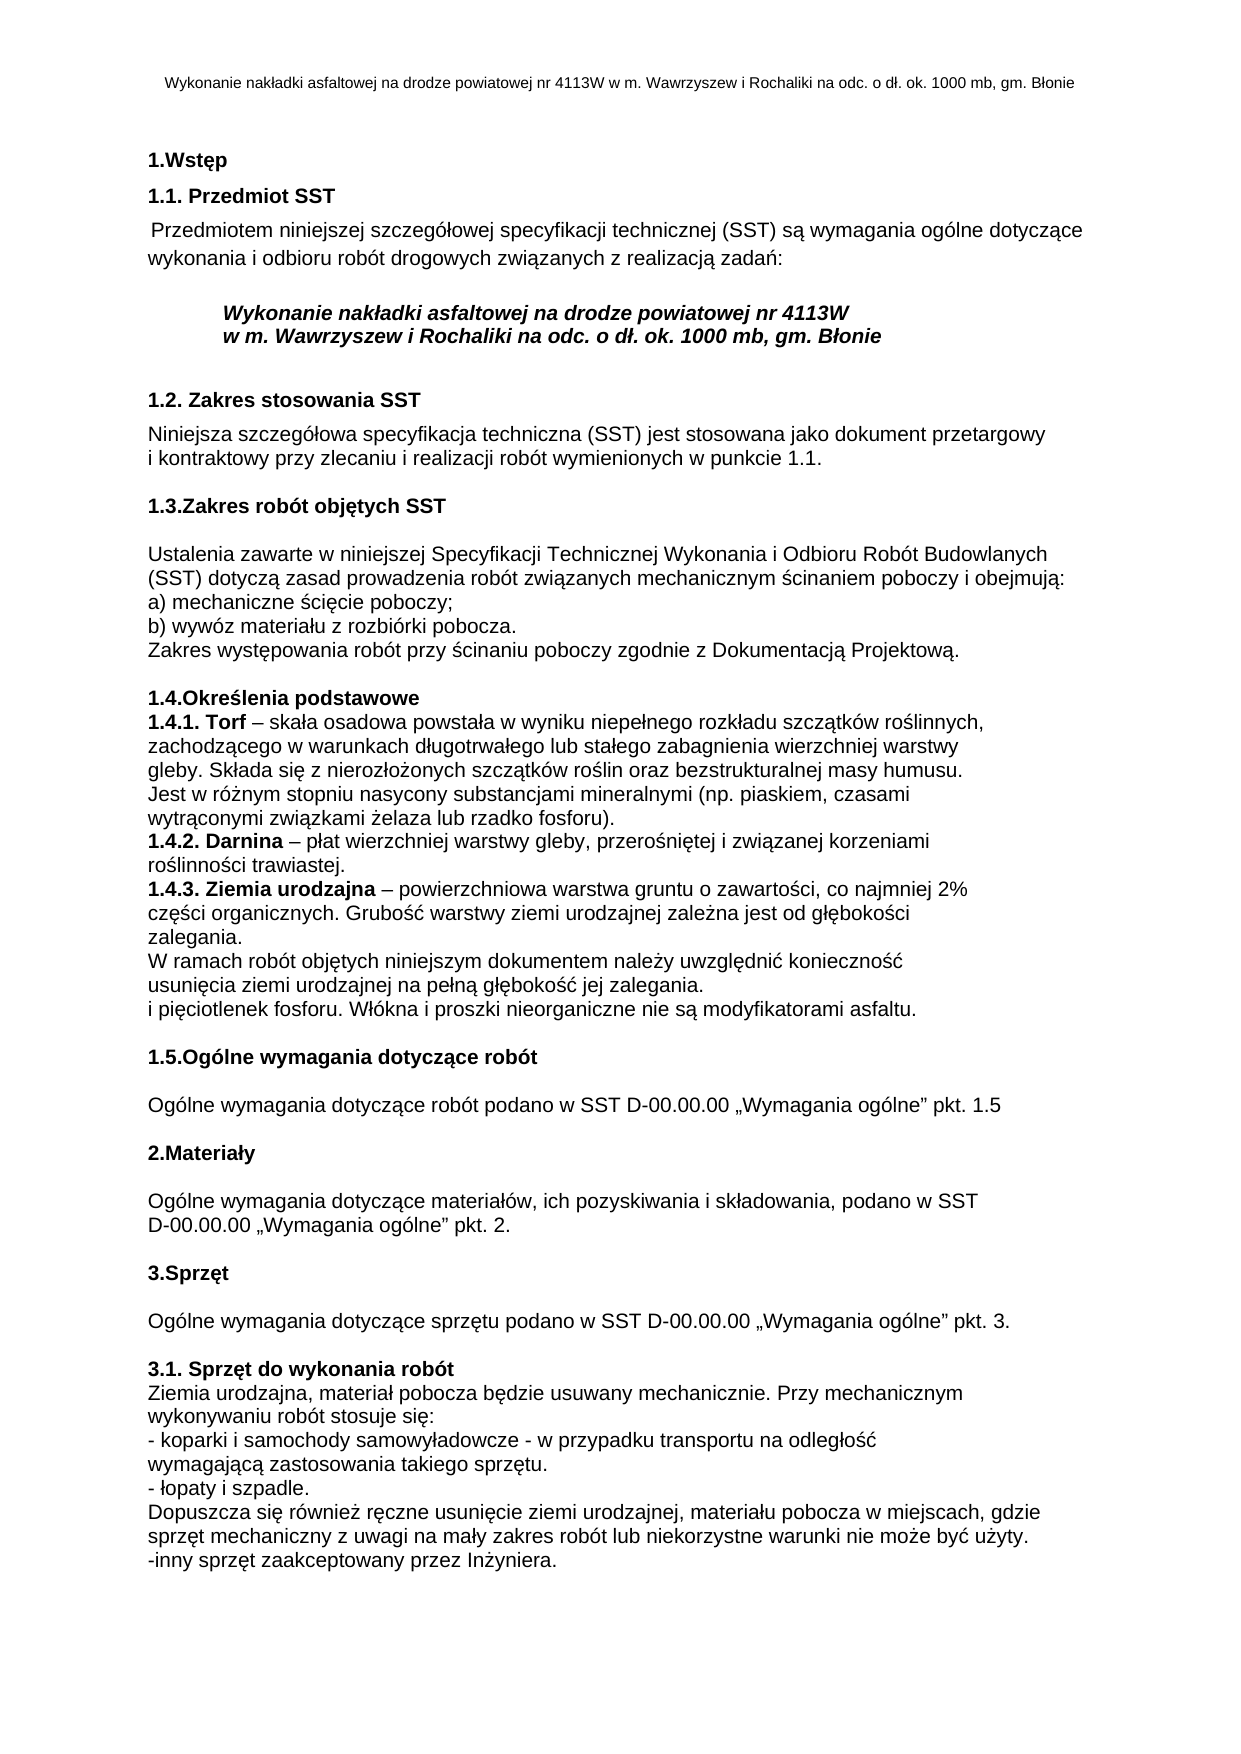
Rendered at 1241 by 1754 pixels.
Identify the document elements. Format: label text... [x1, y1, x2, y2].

text zalegania. [148, 925, 1093, 949]
text Jest w różnym stopniu nasycony substancjami mineralnymi (np. piaskiem, czasami [148, 781, 1093, 805]
text - koparki i samochody samowyładowcze - w przypadku transportu na odległość [148, 1428, 1093, 1452]
text gleby. Składa się z nierozłożonych szczątków roślin oraz bezstrukturalnej masy humusu. [148, 757, 1093, 781]
text usunięcia ziemi urodzajnej na pełną głębokość jej zalegania. [148, 973, 1093, 997]
text D-00.00.00 „Wymagania ogólne” pkt. 2. [148, 1213, 1093, 1237]
text Ogólne wymagania dotyczące robót podano w SST D-00.00.00 „Wymagania ogólne” pkt. 1.5 [148, 1093, 1093, 1117]
text b) wywóz materiału z rozbiórki pobocza. [148, 614, 1093, 638]
text a) mechaniczne ścięcie poboczy; [148, 590, 1093, 614]
text 3.1. Sprzęt do wykonania robót [148, 1356, 1093, 1380]
text wytrąconymi związkami żelaza lub rzadko fosforu). [148, 805, 1093, 829]
text Ziemia urodzajna, materiał pobocza będzie usuwany mechanicznie. Przy mechanicznym wykonywaniu robót stosuje się: [148, 1380, 1093, 1428]
text -inny sprzęt zaakceptowany przez Inżyniera. [148, 1548, 1093, 1572]
text Ogólne wymagania dotyczące sprzętu podano w SST D-00.00.00 „Wymagania ogólne” pkt. 3. [148, 1308, 1093, 1332]
text 1.Wstęp [148, 148, 1093, 172]
text 1.3.Zakres robót objętych SST [148, 494, 1093, 518]
text 2.Materiały [148, 1141, 1093, 1165]
text Przedmiotem niniejszej szczegółowej specyfikacji technicznej (SST) są wymagania ogólne dotyczące wykonania i odbioru robót drogowych związanych z realizacją zadań: [148, 218, 1093, 269]
text roślinności trawiastej. [148, 853, 1093, 877]
text 1.4.2. Darnina – płat wierzchniej warstwy gleby, przerośniętej i związanej korzeniami [148, 829, 1093, 853]
text 3.Sprzęt [148, 1261, 1093, 1284]
text części organicznych. Grubość warstwy ziemi urodzajnej zależna jest od głębokości [148, 901, 1093, 925]
subtitle 1.1. Przedmiot SST [148, 184, 1093, 208]
text Wykonanie nakładki asfaltowej na drodze powiatowej nr 4113W w m. Wawrzyszew i Rochaliki na odc. o dł. ok. 1000 mb, gm. Błonie [223, 300, 1093, 348]
text 1.4.Określenia podstawowe [148, 686, 1093, 709]
text 1.4.3. Ziemia urodzajna – powierzchniowa warstwa gruntu o zawartości, co najmniej 2% [148, 877, 1093, 901]
text Niniejsza szczegółowa specyfikacja techniczna (SST) jest stosowana jako dokument przetargowy i kontraktowy przy zlecaniu i realizacji robót wymienionych w punkcie 1.1. [148, 422, 1093, 470]
text Ustalenia zawarte w niniejszej Specyfikacji Technicznej Wykonania i Odbioru Robót Budowlanych (SST) dotyczą zasad prowadzenia robót związanych mechanicznym ścinaniem poboczy i obejmują: [148, 542, 1093, 590]
text Ogólne wymagania dotyczące materiałów, ich pozyskiwania i składowania, podano w SST [148, 1189, 1093, 1213]
text Zakres występowania robót przy ścinaniu poboczy zgodnie z Dokumentacją Projektową. [148, 638, 1093, 662]
text W ramach robót objętych niniejszym dokumentem należy uwzględnić konieczność [148, 949, 1093, 973]
text - łopaty i szpadle. [148, 1476, 1093, 1500]
text i pięciotlenek fosforu. Włókna i proszki nieorganiczne nie są modyfikatorami asfaltu. [148, 997, 1093, 1021]
text zachodzącego w warunkach długotrwałego lub stałego zabagnienia wierzchniej warstwy [148, 733, 1093, 757]
text wymagającą zastosowania takiego sprzętu. [148, 1452, 1093, 1476]
text Dopuszcza się również ręczne usunięcie ziemi urodzajnej, materiału pobocza w miejscach, gdzie sprzęt mechaniczny z uwagi na mały zakres robót lub niekorzystne warunki nie może być użyty. [148, 1500, 1093, 1548]
subtitle 1.2. Zakres stosowania SST [148, 388, 1093, 412]
text 1.5.Ogólne wymagania dotyczące robót [148, 1045, 1093, 1069]
text 1.4.1. Torf – skała osadowa powstała w wyniku niepełnego rozkładu szczątków roślinnych, [148, 709, 1093, 733]
